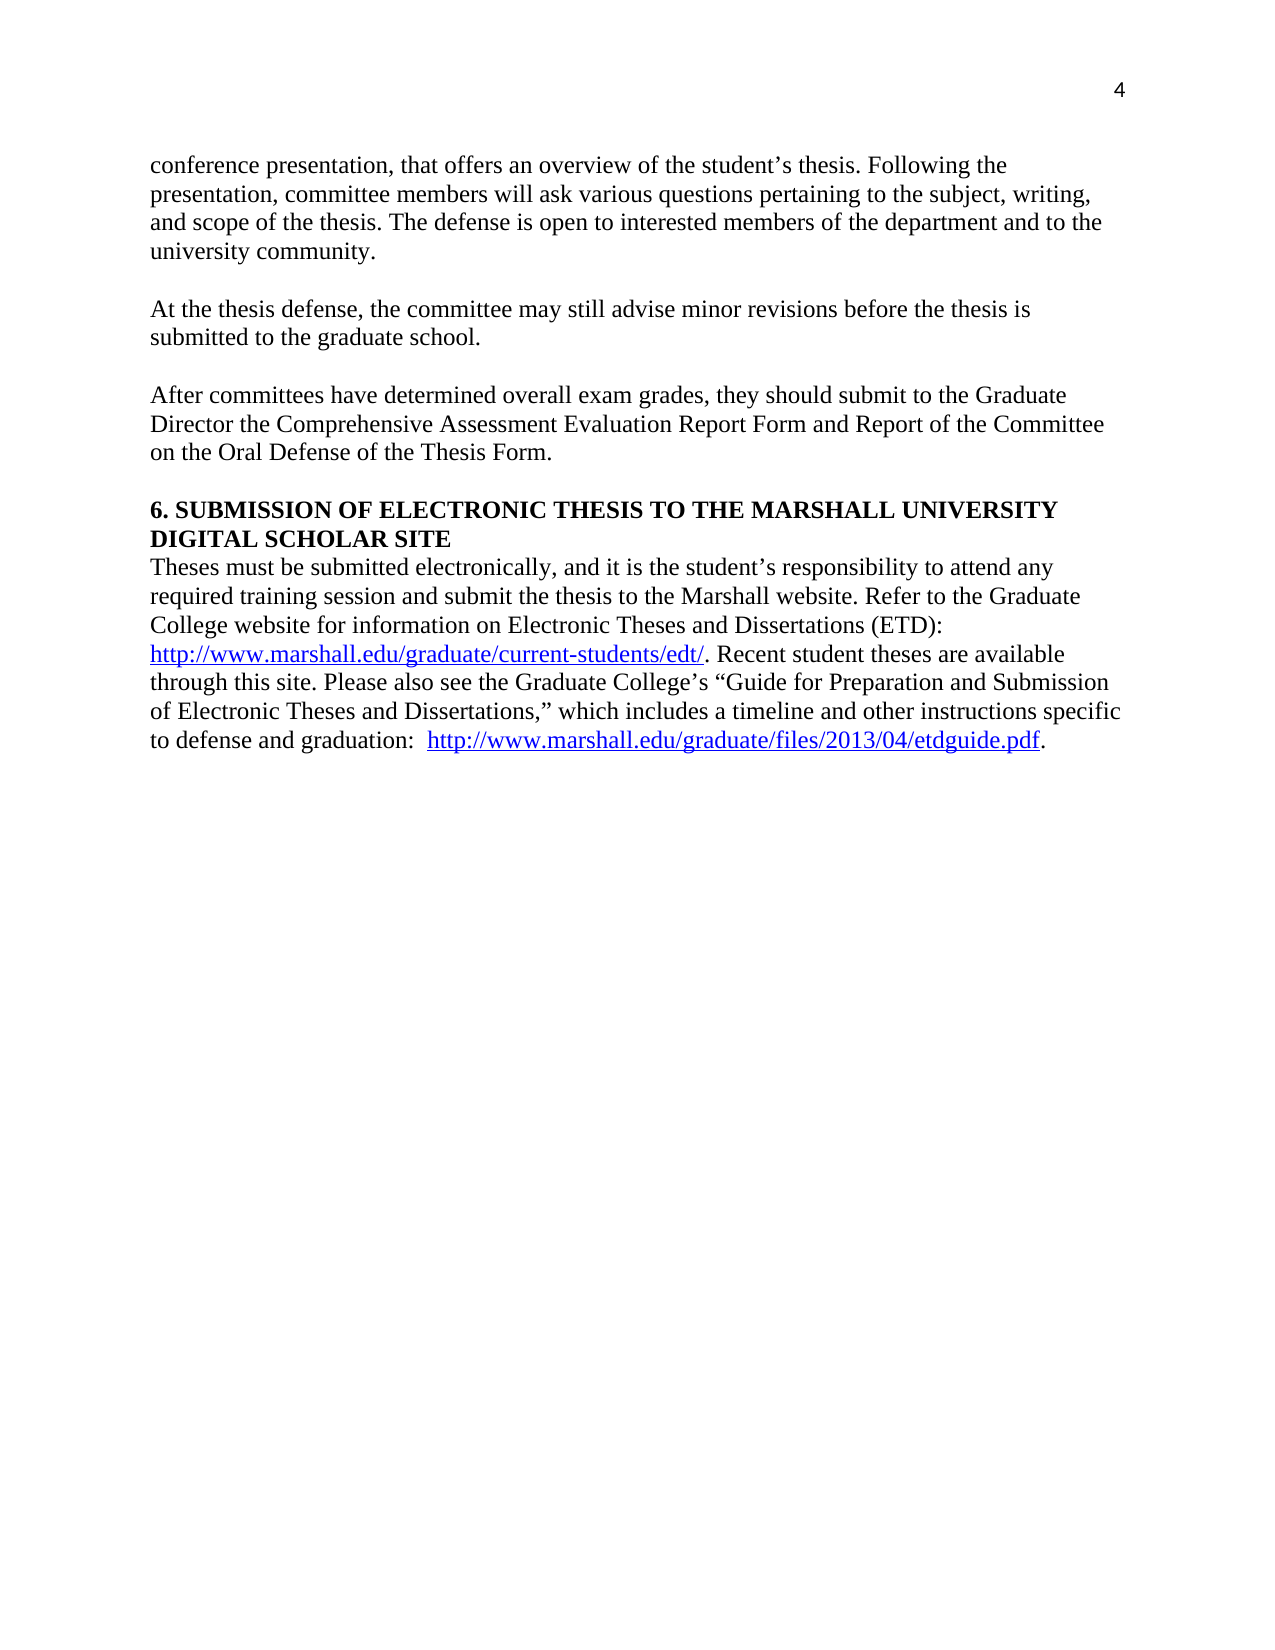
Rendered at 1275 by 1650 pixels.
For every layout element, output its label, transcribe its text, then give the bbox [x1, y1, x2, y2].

text 6. SUBMISSION OF ELECTRONIC THESIS TO THE MARSHALL UNIVERSITY DIGITAL SCHOLAR SITE [150, 495, 1125, 552]
text At the thesis defense, the committee may still advise minor revisions before the thesis is submitted to the graduate school. [150, 294, 1125, 351]
text After committees have determined overall exam grades, they should submit to the Graduate Director the Comprehensive Assessment Evaluation Report Form and Report of the Committee on the Oral Defense of the Thesis Form. [150, 380, 1125, 466]
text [150, 150, 1125, 265]
text http://www.marshall.edu/graduate/current-students/edt/. Recent student theses are available through this site. Please also see the Graduate College’s “Guide for Preparation and Submission of Electronic Theses and Dissertations,” which includes a timeline and other instructions specific to defense and graduation: http://www.marshall.edu/graduate/files/2013/04/etdguide.pdf. [150, 639, 1125, 754]
text Theses must be submitted electronically, and it is the student’s responsibility to attend any required training session and submit the thesis to the Marshall website. Refer to the Graduate College website for information on Electronic Theses and Dissertations (ETD): [150, 552, 1125, 639]
